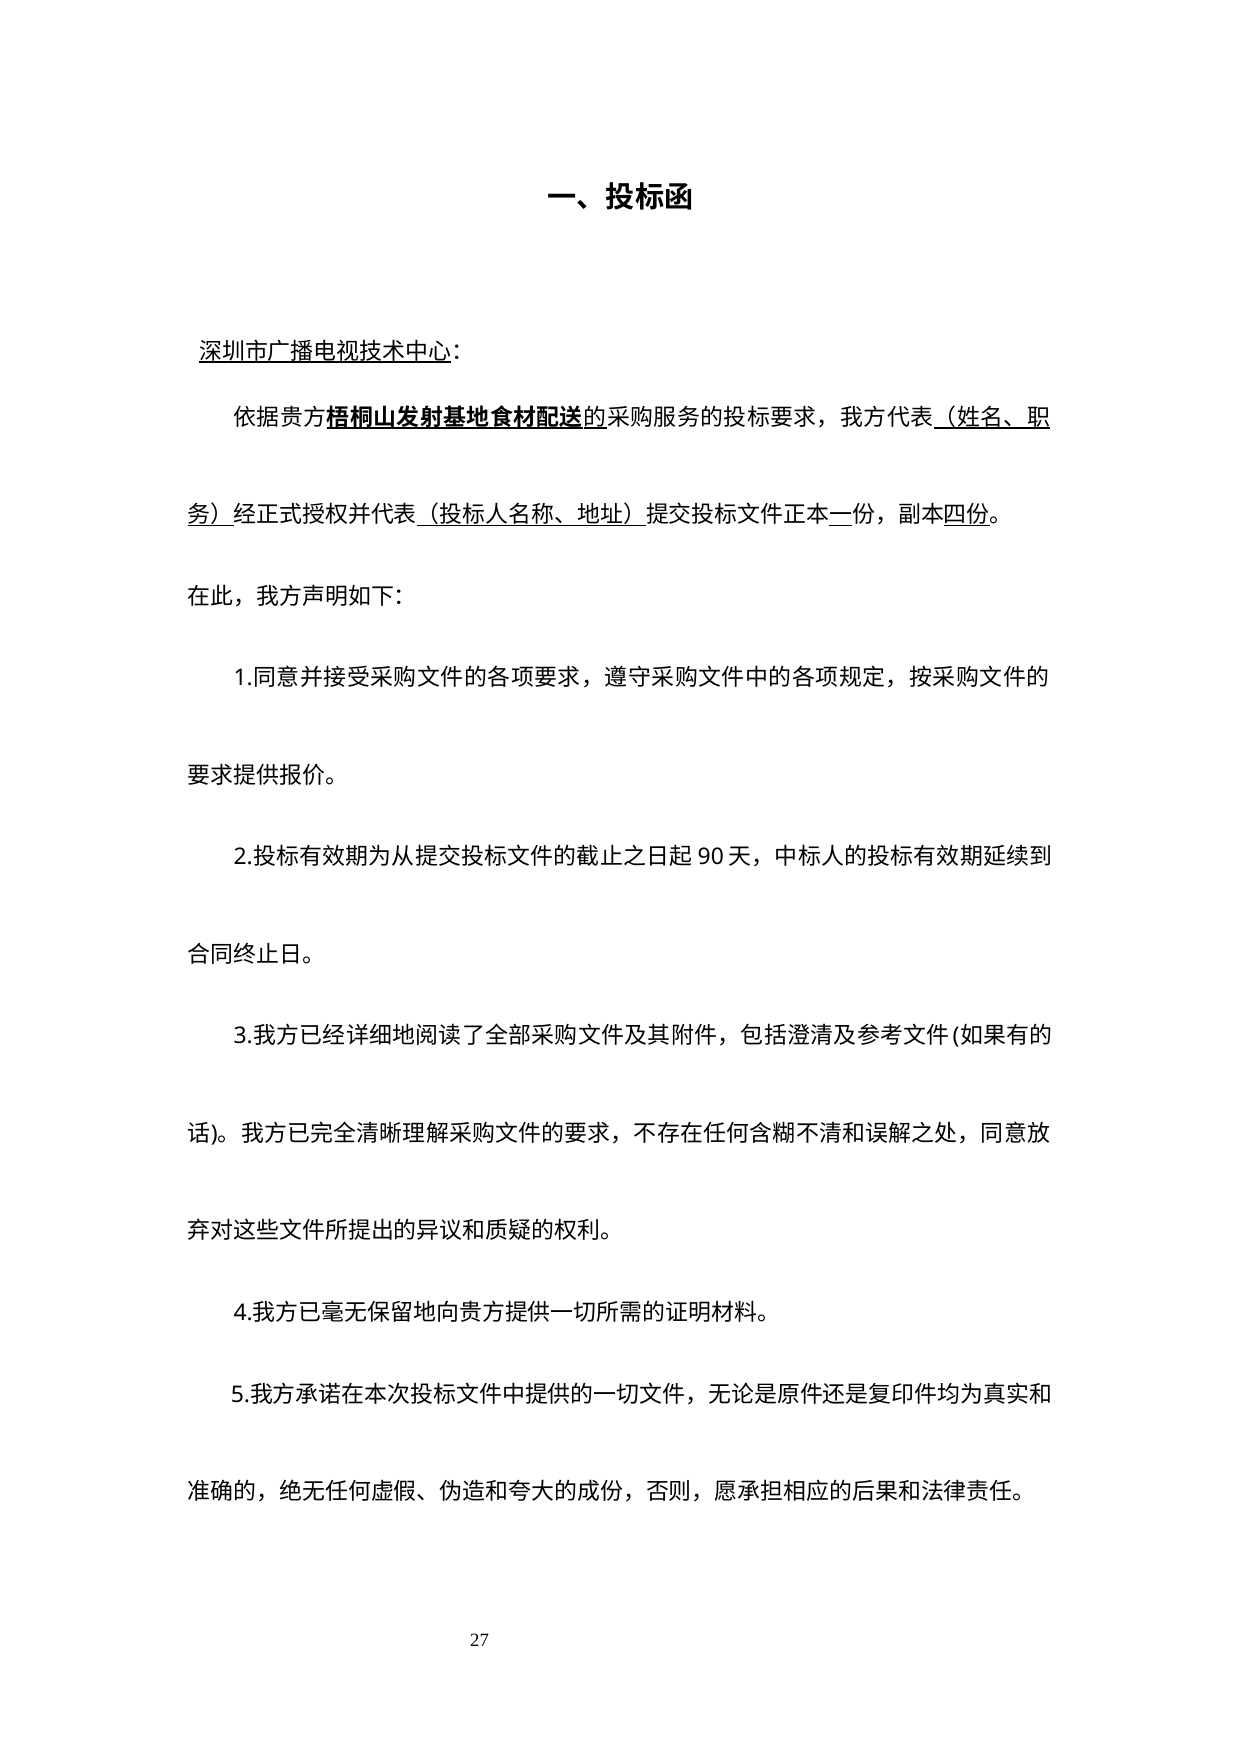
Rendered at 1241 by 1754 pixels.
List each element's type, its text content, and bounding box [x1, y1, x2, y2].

text 一、投标函 [187, 162, 1053, 227]
text 5.我方承诺在本次投标文件中提供的一切文件，无论是原件还是复印件均为真实和准确的，绝无任何虚假、伪造和夸大的成份，否则，愿承担相应的后果和法律责任。 [187, 1360, 1053, 1522]
text 深圳市广播电视技术中心： [187, 333, 1053, 366]
text 2.投标有效期为从提交投标文件的截止之日起90天，中标人的投标有效期延续到合同终止日。 [187, 822, 1053, 985]
text 在此，我方声明如下： [187, 562, 1027, 627]
text 1.同意并接受采购文件的各项要求，遵守采购文件中的各项规定，按采购文件的要求提供报价。 [187, 643, 1053, 806]
text 3.我方已经详细地阅读了全部采购文件及其附件，包括澄清及参考文件(如果有的话)。我方已完全清晰理解采购文件的要求，不存在任何含糊不清和误解之处，同意放弃对这些文件所提出的异议和质疑的权利。 [187, 1001, 1053, 1261]
text 4.我方已毫无保留地向贵方提供一切所需的证明材料。 [187, 1278, 1053, 1343]
text 依据贵方梧桐山发射基地食材配送的采购服务的投标要求，我方代表（姓名、职务）经正式授权并代表（投标人名称、地址）提交投标文件正本一份，副本四份。 [187, 383, 1050, 545]
